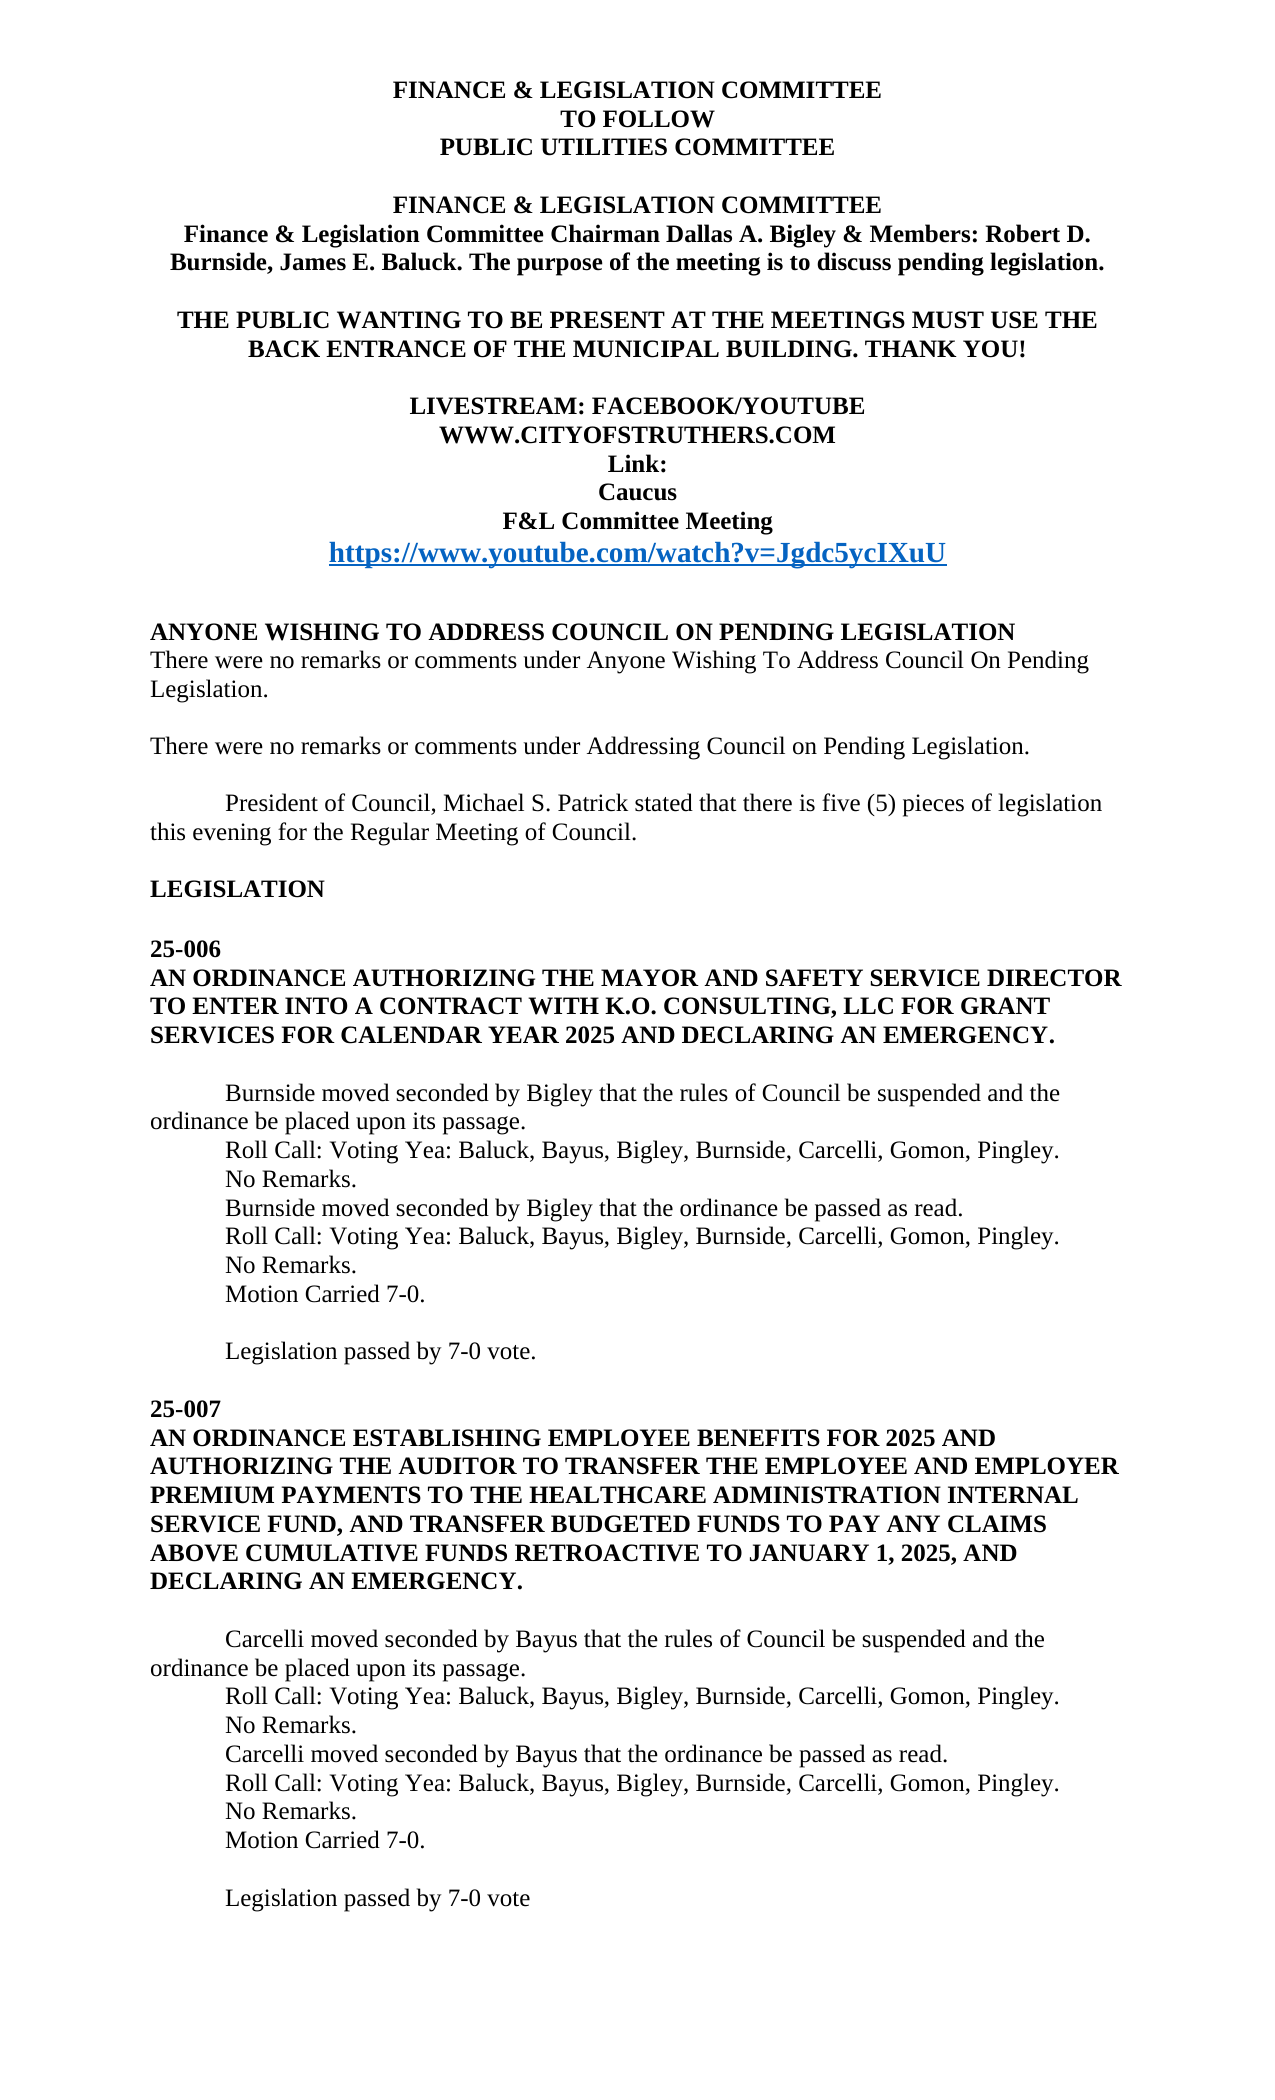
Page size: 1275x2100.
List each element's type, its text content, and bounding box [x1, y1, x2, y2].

text F&L Committee Meeting [150, 506, 1125, 535]
text No Remarks. [150, 1796, 1125, 1825]
text Motion Carried 7-0. [150, 1825, 1125, 1854]
text No Remarks. [150, 1710, 1125, 1739]
text FINANCE & LEGISLATION COMMITTEE [150, 75, 1125, 104]
text Carcelli moved seconded by Bayus that the ordinance be passed as read. [150, 1739, 1125, 1768]
text Motion Carried 7-0. [150, 1279, 1125, 1308]
text LIVESTREAM: FACEBOOK/YOUTUBE [150, 391, 1125, 420]
text 25-006 [150, 934, 1125, 963]
text Roll Call: Voting Yea: Baluck, Bayus, Bigley, Burnside, Carcelli, Gomon, Pingley. [150, 1135, 1125, 1164]
text There were no remarks or comments under Addressing Council on Pending Legislation. [150, 732, 1125, 760]
text President of Council, Michael S. Patrick stated that there is five (5) pieces of legislation this evening for the Regular Meeting of Council. [150, 788, 1125, 846]
text TO FOLLOW [150, 104, 1125, 132]
text Caucus [150, 477, 1125, 506]
text Roll Call: Voting Yea: Baluck, Bayus, Bigley, Burnside, Carcelli, Gomon, Pingley. [150, 1681, 1125, 1710]
text No Remarks. [150, 1250, 1125, 1279]
text Finance & Legislation Committee Chairman Dallas A. Bigley & Members: Robert D. Burnside, James E. Baluck. The purpose of the meeting is to discuss pending legislation. [150, 219, 1125, 276]
text 25-007 [150, 1394, 1125, 1423]
text AN ORDINANCE AUTHORIZING THE MAYOR AND SAFETY SERVICE DIRECTOR TO ENTER INTO A CONTRACT WITH K.O. CONSULTING, LLC FOR GRANT SERVICES FOR CALENDAR YEAR 2025 AND DECLARING AN EMERGENCY. [150, 963, 1125, 1049]
text There were no remarks or comments under Anyone Wishing To Address Council On Pending Legislation. [150, 645, 1125, 703]
text Burnside moved seconded by Bigley that the ordinance be passed as read. [150, 1193, 1125, 1221]
text AN ORDINANCE ESTABLISHING EMPLOYEE BENEFITS FOR 2025 AND AUTHORIZING THE AUDITOR TO TRANSFER THE EMPLOYEE AND EMPLOYER PREMIUM PAYMENTS TO THE HEALTHCARE ADMINISTRATION INTERNAL SERVICE FUND, AND TRANSFER BUDGETED FUNDS TO PAY ANY CLAIMS ABOVE CUMULATIVE FUNDS RETROACTIVE TO JANUARY 1, 2025, AND DECLARING AN EMERGENCY. [150, 1423, 1125, 1595]
text Carcelli moved seconded by Bayus that the rules of Council be suspended and the ordinance be placed upon its passage. [150, 1624, 1125, 1681]
text Legislation passed by 7-0 vote. [150, 1336, 1125, 1365]
text Roll Call: Voting Yea: Baluck, Bayus, Bigley, Burnside, Carcelli, Gomon, Pingley. [150, 1768, 1125, 1796]
text Roll Call: Voting Yea: Baluck, Bayus, Bigley, Burnside, Carcelli, Gomon, Pingley. [150, 1221, 1125, 1250]
text Link: [150, 449, 1125, 477]
text LEGISLATION [150, 874, 1125, 903]
text Burnside moved seconded by Bigley that the rules of Council be suspended and the ordinance be placed upon its passage. [150, 1078, 1125, 1135]
text Legislation passed by 7-0 vote [150, 1883, 1125, 1911]
text ANYONE WISHING TO ADDRESS COUNCIL ON PENDING LEGISLATION [150, 617, 1125, 645]
text THE PUBLIC WANTING TO BE PRESENT AT THE MEETINGS MUST USE THE BACK ENTRANCE OF THE MUNICIPAL BUILDING. THANK YOU! [150, 305, 1125, 362]
text WWW.CITYOFSTRUTHERS.COM [150, 420, 1125, 449]
text FINANCE & LEGISLATION COMMITTEE [150, 190, 1125, 219]
text No Remarks. [150, 1164, 1125, 1193]
text https://www.youtube.com/watch?v=Jgdc5ycIXuU [150, 535, 1125, 568]
text PUBLIC UTILITIES COMMITTEE [150, 132, 1125, 161]
